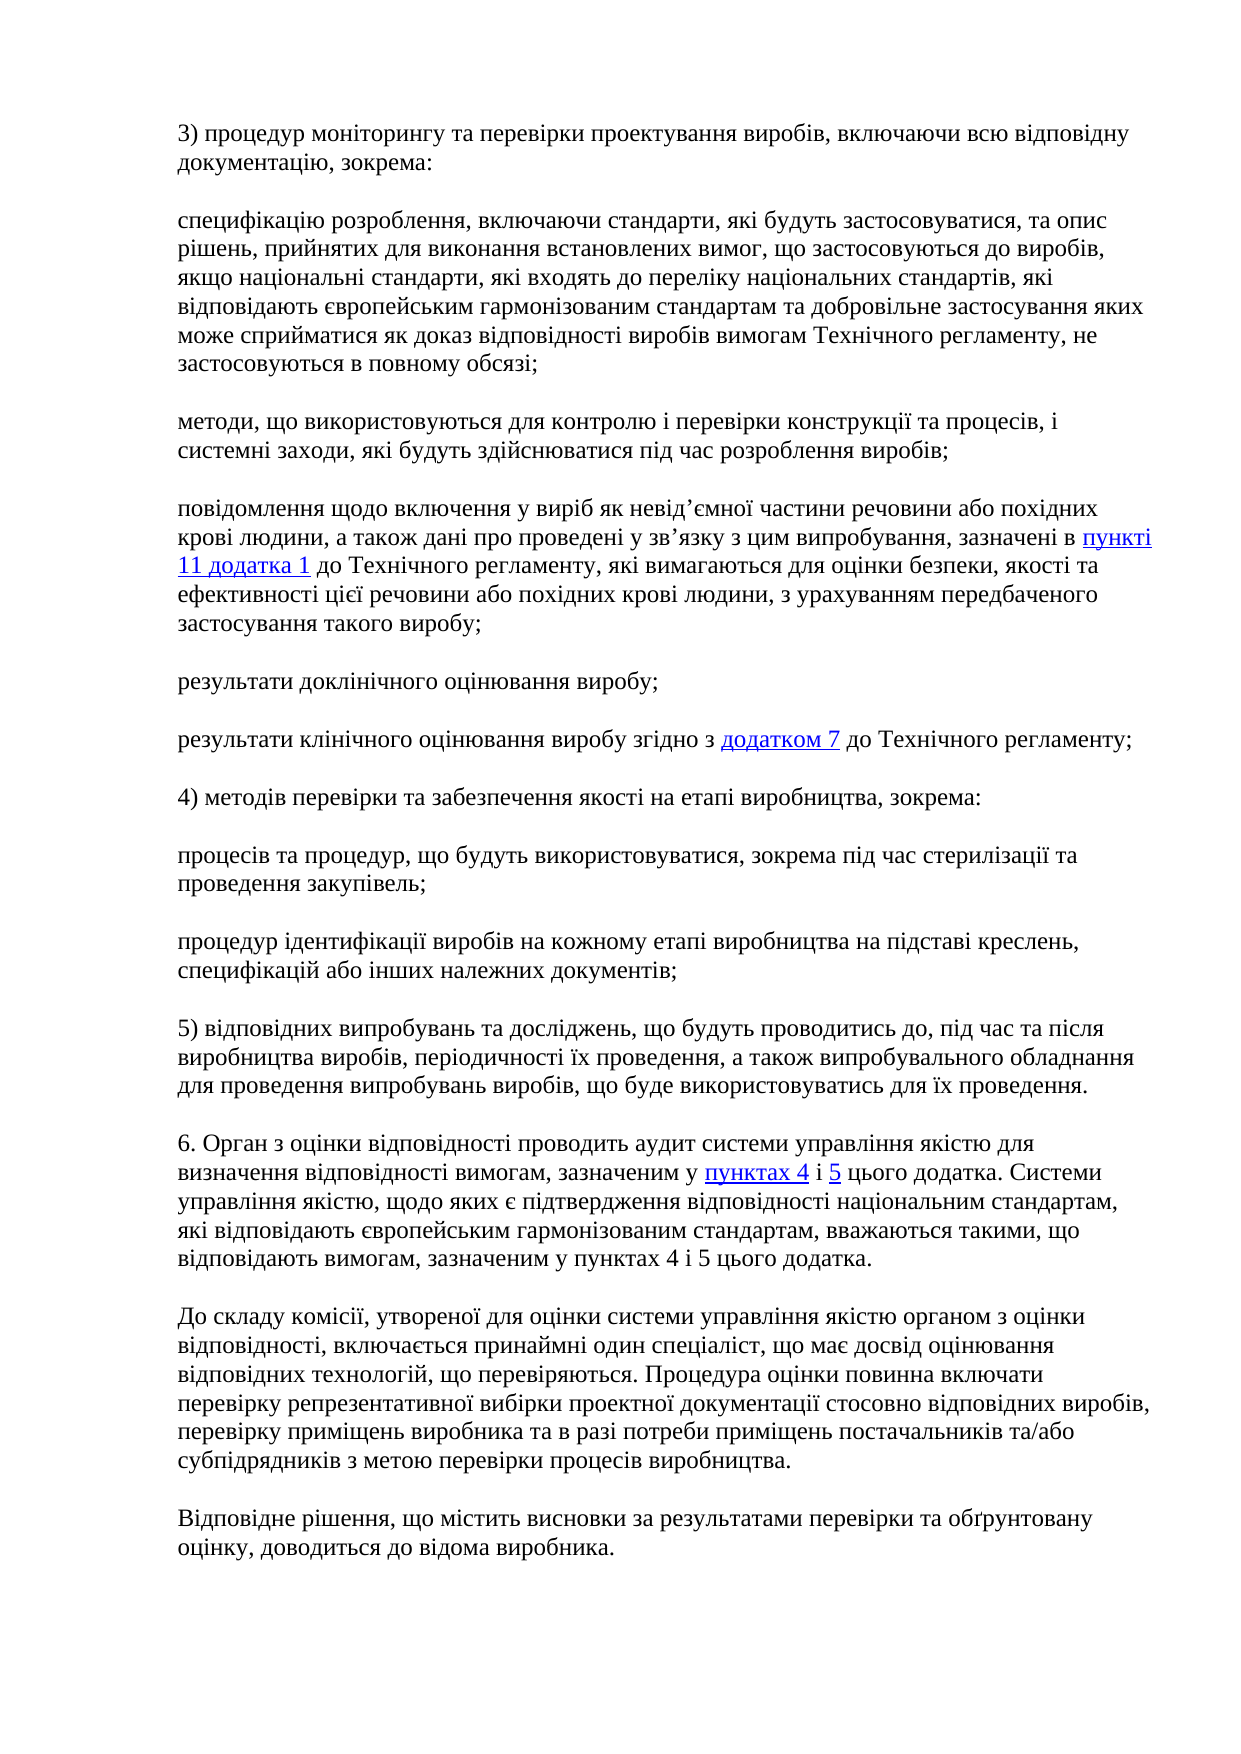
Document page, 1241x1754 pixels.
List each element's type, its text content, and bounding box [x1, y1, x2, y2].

text До складу комісії, утвореної для оцінки системи управління якістю органом з оцінки відповідності, включається принаймні один спеціаліст, що має досвід оцінювання відповідних технологій, що перевіряються. Процедура оцінки повинна включати перевірку репрезентативної вибірки проектної документації стосовно відповідних виробів, перевірку приміщень виробника та в разі потреби приміщень постачальників та/або субпідрядників з метою перевірки процесів виробництва. [177, 1301, 1152, 1474]
text 6. Орган з оцінки відповідності проводить аудит системи управління якістю для визначення відповідності вимогам, зазначеним у пунктах 4 і 5 цього додатка. Системи управління якістю, щодо яких є підтвердження відповідності національним стандартам, які відповідають європейським гармонізованим стандартам, вважаються такими, що відповідають вимогам, зазначеним у пунктах 4 і 5 цього додатка. [177, 1128, 1152, 1272]
text 4) методів перевірки та забезпечення якості на етапі виробництва, зокрема: [177, 782, 1152, 811]
text результати доклінічного оцінювання виробу; [177, 666, 1152, 695]
text повідомлення щодо включення у виріб як невід’ємної частини речовини або похідних крові людини, а також дані про проведені у зв’язку з цим випробування, зазначені в пункті 11 додатка 1 до Технічного регламенту, які вимагаються для оцінки безпеки, якості та ефективності цієї речовини або похідних крові людини, з урахуванням передбаченого застосування такого виробу; [177, 493, 1152, 637]
text процедур ідентифікації виробів на кожному етапі виробництва на підставі креслень, специфікацій або інших належних документів; [177, 926, 1152, 984]
text 5) відповідних випробувань та досліджень, що будуть проводитись до, під час та після виробництва виробів, періодичності їх проведення, а також випробувального обладнання для проведення випробувань виробів, що буде використовуватись для їх проведення. [177, 1013, 1152, 1099]
text результати клінічного оцінювання виробу згідно з додатком 7 до Технічного регламенту; [177, 724, 1152, 753]
text Відповідне рішення, що містить висновки за результатами перевірки та обґрунтовану оцінку, доводиться до відома виробника. [177, 1503, 1152, 1561]
text 3) процедур моніторингу та перевірки проектування виробів, включаючи всю відповідну документацію, зокрема: [177, 118, 1152, 176]
text процесів та процедур, що будуть використовуватися, зокрема під час стерилізації та проведення закупівель; [177, 840, 1152, 897]
text специфікацію розроблення, включаючи стандарти, які будуть застосовуватися, та опис рішень, прийнятих для виконання встановлених вимог, що застосовуються до виробів, якщо національні стандарти, які входять до переліку національних стандартів, які відповідають європейським гармонізованим стандартам та добровільне застосування яких може сприйматися як доказ відповідності виробів вимогам Технічного регламенту, не застосовуються в повному обсязі; [177, 205, 1152, 377]
text методи, що використовуються для контролю і перевірки конструкції та процесів, і системні заходи, які будуть здійснюватися під час розроблення виробів; [177, 406, 1152, 464]
